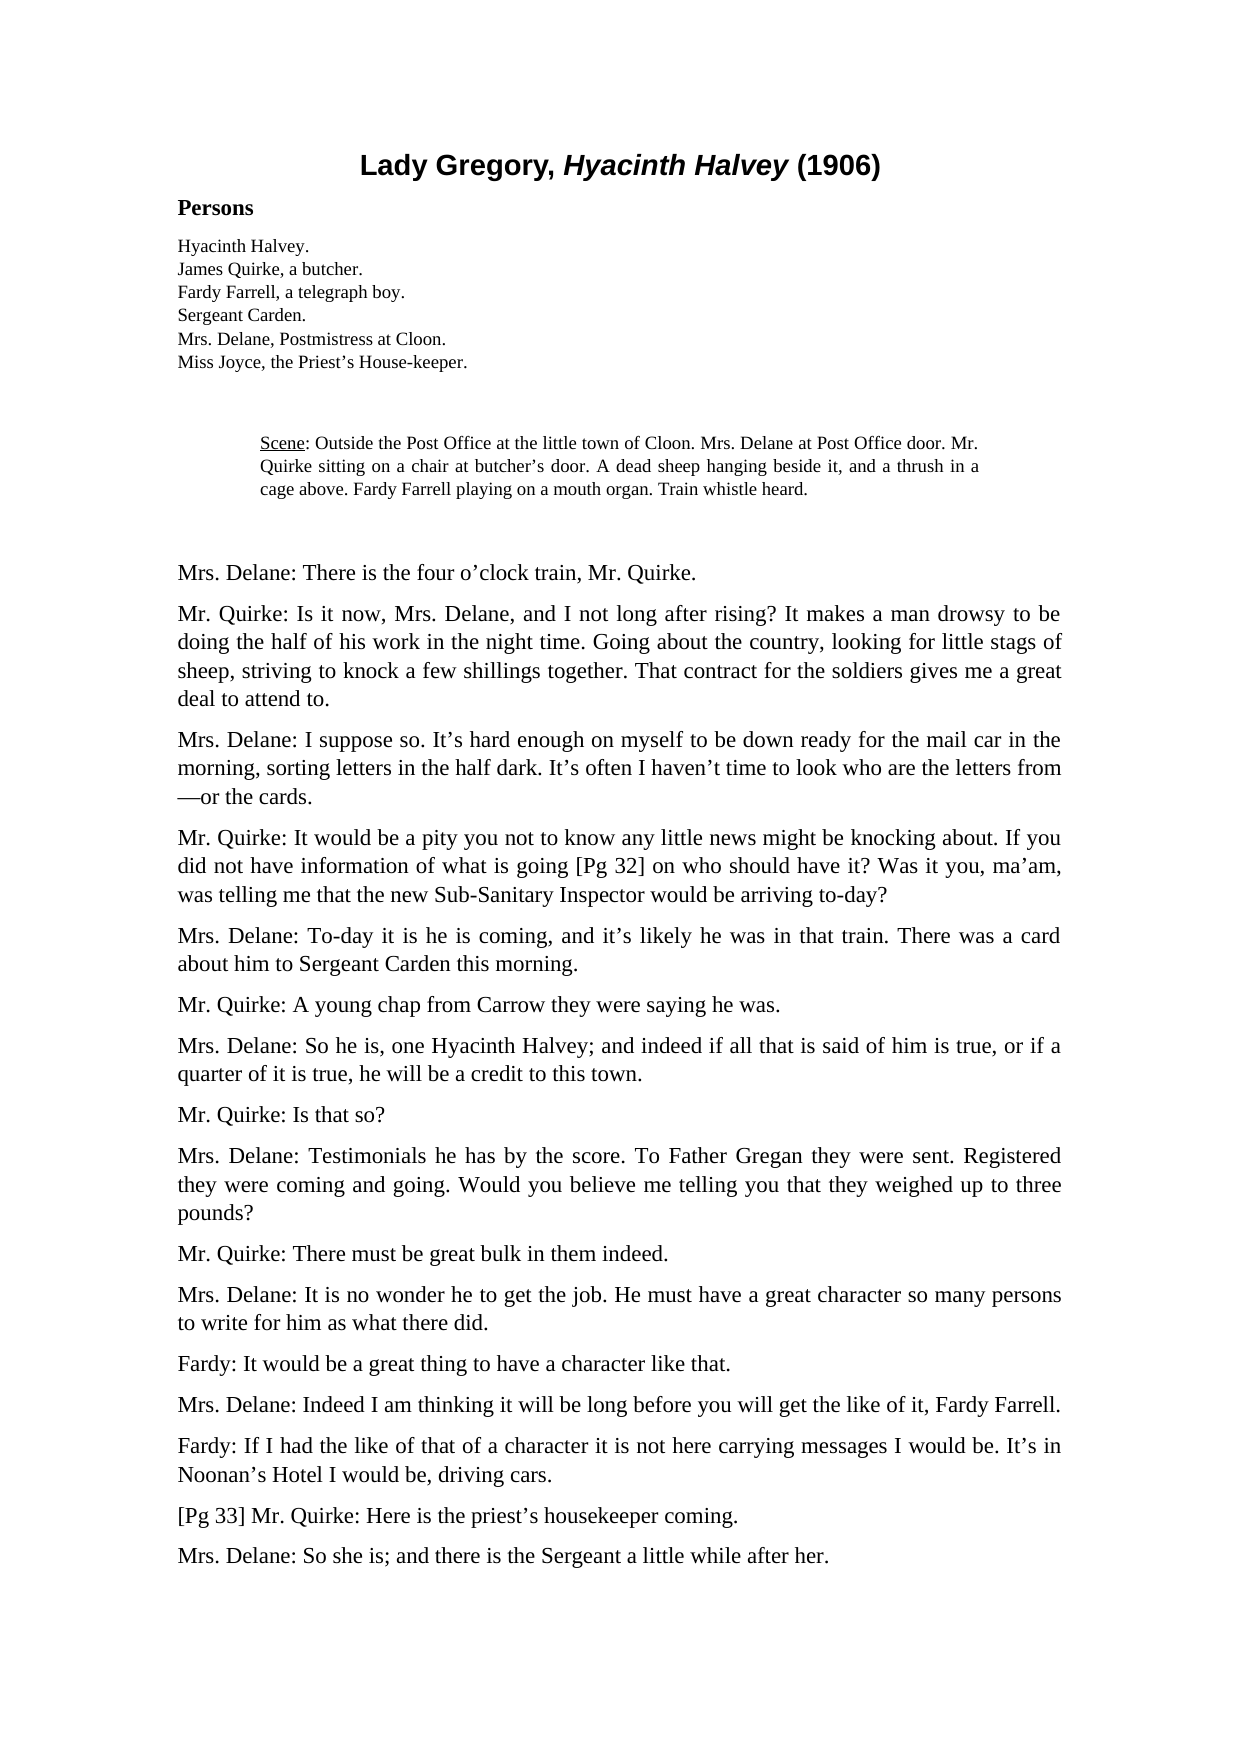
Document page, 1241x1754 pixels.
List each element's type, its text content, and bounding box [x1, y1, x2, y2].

text Hyacinth Halvey. James Quirke, a butcher. Fardy Farrell, a telegraph boy. Sergeant Carden. Mrs. Delane, Postmistress at Cloon. Miss Joyce, the Priest’s House-keeper. [177, 234, 1063, 372]
text Mrs. Delane: Indeed I am thinking it will be long before you will get the like of it, Fardy Farrell. [177, 1391, 1063, 1418]
text Scene: Outside the Post Office at the little town of Cloon. Mrs. Delane at Post Office door. Mr. Quirke sitting on a chair at butcher’s door. A dead sheep hanging beside it, and a thrush in a cage above. Fardy Farrell playing on a mouth organ. Train whistle heard. [260, 432, 980, 499]
subtitle Lady Gregory, Hyacinth Halvey (1906) [177, 148, 1063, 181]
text Mrs. Delane: I suppose so. It’s hard enough on myself to be down ready for the mail car in the morning, sorting letters in the half dark. It’s often I haven’t time to look who are the letters from—or the cards. [177, 726, 1063, 809]
text Persons [177, 194, 1063, 220]
text Mrs. Delane: Testimonials he has by the score. To Father Gregan they were sent. Registered they were coming and going. Would you believe me telling you that they weighed up to three pounds? [177, 1142, 1063, 1226]
text Mr. Quirke: There must be great bulk in them indeed. [177, 1240, 1063, 1266]
text Mrs. Delane: To-day it is he is coming, and it’s likely he was in that train. There was a card about him to Sergeant Carden this morning. [177, 922, 1063, 976]
text Mrs. Delane: There is the four o’clock train, Mr. Quirke. [177, 559, 1063, 585]
text [Pg 33] Mr. Quirke: Here is the priest’s housekeeper coming. [177, 1502, 1063, 1528]
text Mr. Quirke: Is that so? [177, 1101, 1063, 1128]
text Mr. Quirke: A young chap from Carrow they were saying he was. [177, 991, 1063, 1017]
text Fardy: It would be a great thing to have a character like that. [177, 1350, 1063, 1377]
text Mr. Quirke: Is it now, Mrs. Delane, and I not long after rising? It makes a man drowsy to be doing the half of his work in the night time. Going about the country, looking for little stags of sheep, striving to knock a few shillings together. That contract for the soldiers gives me a great deal to attend to. [177, 600, 1063, 711]
text Mrs. Delane: It is no wonder he to get the job. He must have a great character so many persons to write for him as what there did. [177, 1281, 1063, 1336]
text Mrs. Delane: So he is, one Hyacinth Halvey; and indeed if all that is said of him is true, or if a quarter of it is true, he will be a credit to this town. [177, 1032, 1063, 1087]
text Fardy: If I had the like of that of a character it is not here carrying messages I would be. It’s in Noonan’s Hotel I would be, driving cars. [177, 1432, 1063, 1487]
text Mrs. Delane: So she is; and there is the Sergeant a little while after her. [177, 1543, 1063, 1569]
text Mr. Quirke: It would be a pity you not to know any little news might be knocking about. If you did not have information of what is going [Pg 32] on who should have it? Was it you, ma’am, was telling me that the new Sub-Sanitary Inspector would be arriving to-day? [177, 824, 1063, 907]
